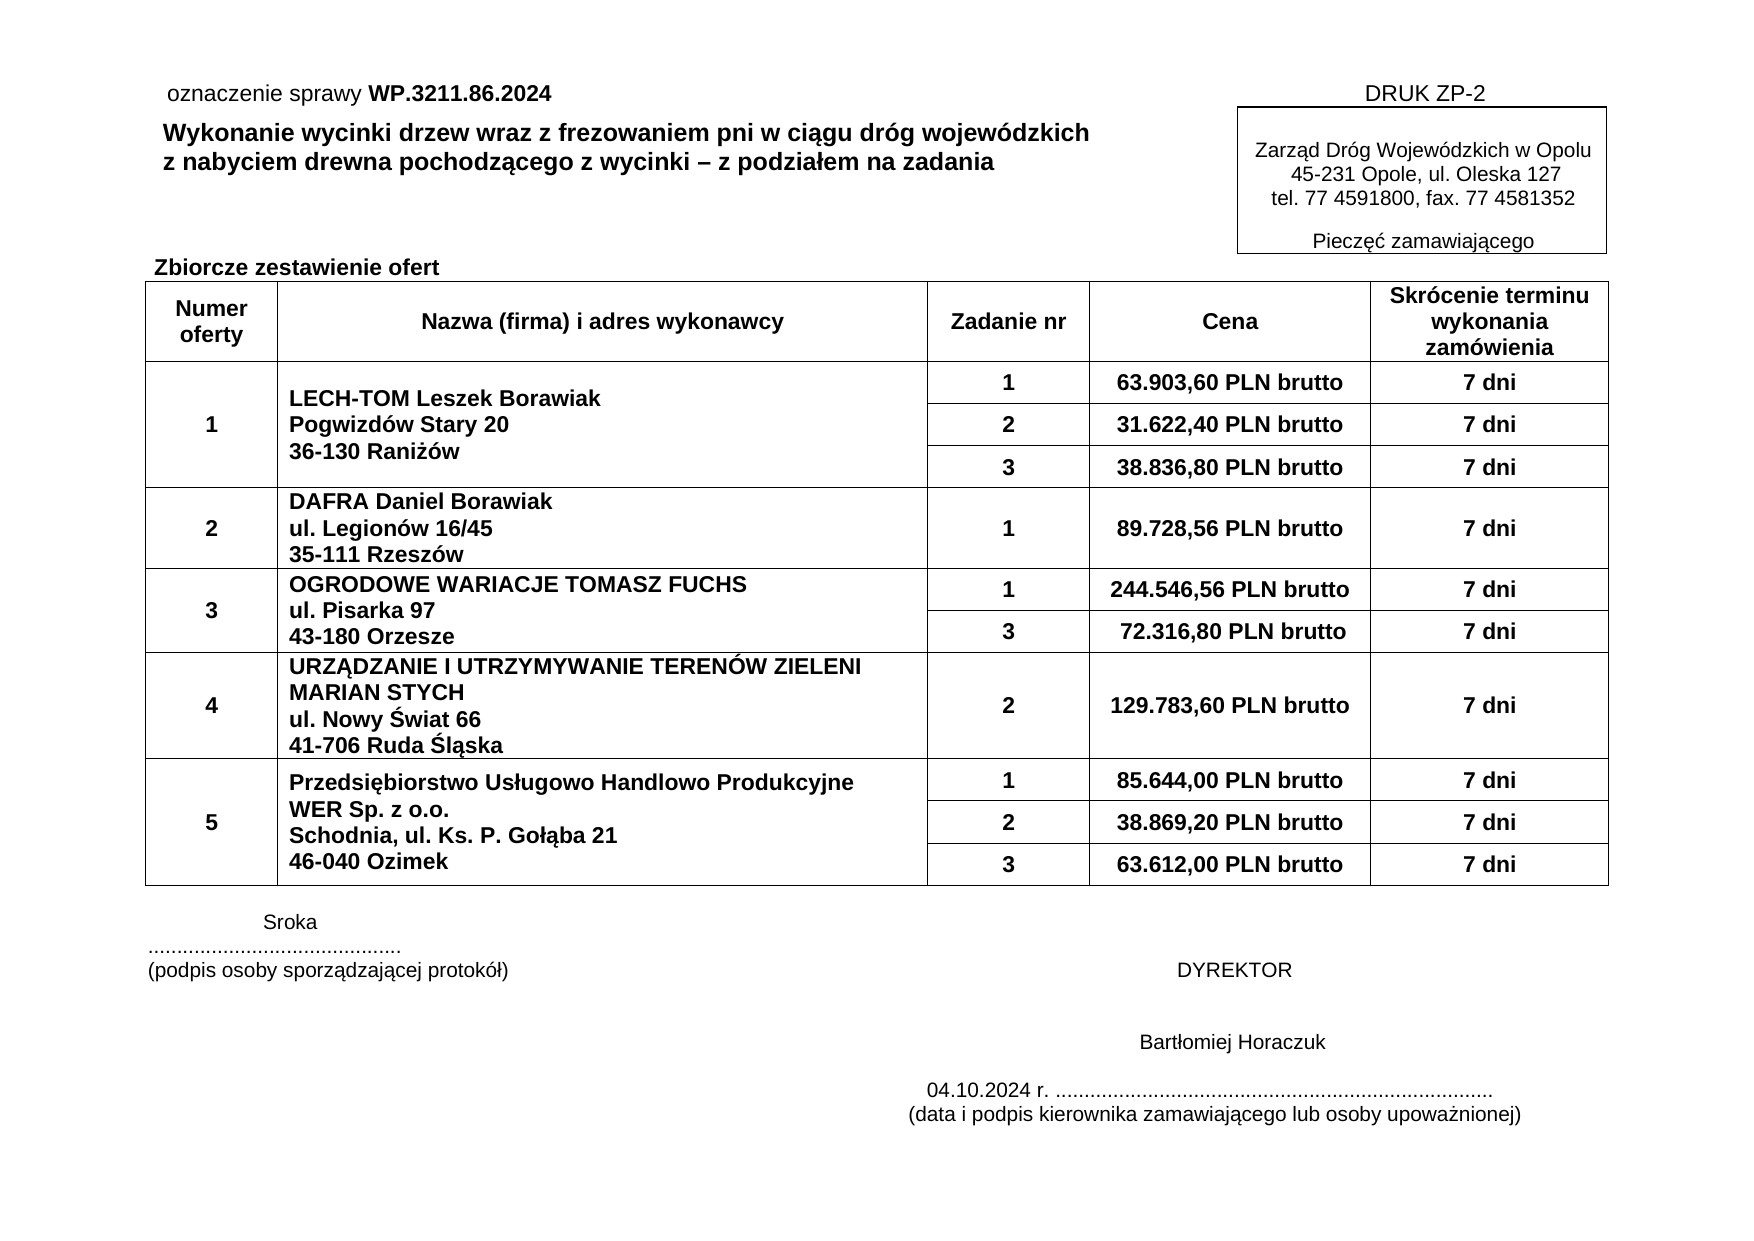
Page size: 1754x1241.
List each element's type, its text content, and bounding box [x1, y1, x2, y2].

text Pieczęć zamawiającego [1238, 226, 1606, 253]
table_header Zadanie nr [928, 282, 1089, 361]
table_cell 2 [928, 801, 1089, 843]
table_cell 7 dni [1371, 569, 1608, 609]
table_header Skrócenie terminu wykonania zamówienia [1371, 282, 1608, 361]
table_cell 38.869,20 PLN brutto [1090, 801, 1370, 843]
text ............................................ [148, 934, 1606, 958]
table_cell 1 [146, 362, 277, 487]
table_cell 7 dni [1371, 653, 1608, 758]
table_cell 1 [928, 362, 1089, 403]
table_cell 1 [928, 488, 1089, 567]
table_cell 1 [928, 759, 1089, 800]
table_cell 31.622,40 PLN brutto [1090, 404, 1370, 445]
text 45-231 Opole, ul. Oleska 127 [1238, 159, 1606, 183]
subtitle Zbiorcze zestawienie ofert [148, 254, 1606, 281]
table_header Nazwa (firma) i adres wykonawcy [278, 282, 927, 361]
table_cell 7 dni [1371, 362, 1608, 403]
text oznaczenie sprawy WP.3211.86.2024 DRUK ZP-2 [148, 80, 1606, 106]
table_cell 5 [146, 759, 277, 885]
table_cell 3 [146, 569, 277, 652]
table_cell 2 [146, 488, 277, 567]
table_cell 63.903,60 PLN brutto [1090, 362, 1370, 403]
table_cell 7 dni [1371, 759, 1608, 800]
table_cell 2 [928, 653, 1089, 758]
table_cell 7 dni [1371, 446, 1608, 487]
table_cell 85.644,00 PLN brutto [1090, 759, 1370, 800]
table_cell 63.612,00 PLN brutto [1090, 844, 1370, 885]
table_cell 4 [146, 653, 277, 758]
table_cell OGRODOWE WARIACJE TOMASZ FUCHS ul. Pisarka 97 43-180 Orzesze [278, 569, 927, 652]
table_cell 3 [928, 844, 1089, 885]
table_cell 7 dni [1371, 611, 1608, 652]
table_cell 129.783,60 PLN brutto [1090, 653, 1370, 758]
table_cell 72.316,80 PLN brutto [1090, 611, 1370, 652]
text Zarząd Dróg Wojewódzkich w Opolu [1238, 135, 1606, 159]
text (podpis osoby sporządzającej protokół) DYREKTOR [148, 958, 1606, 982]
table_cell 38.836,80 PLN brutto [1090, 446, 1370, 487]
table_cell Przedsiębiorstwo Usługowo Handlowo Produkcyjne WER Sp. z o.o. Schodnia, ul. Ks. P. Gołąba 21 46-040 Ozimek [278, 759, 927, 885]
table_cell 3 [928, 446, 1089, 487]
table_cell DAFRA Daniel Borawiak ul. Legionów 16/45 35-111 Rzeszów [278, 488, 927, 567]
table_cell 244.546,56 PLN brutto [1090, 569, 1370, 609]
text Sroka [148, 910, 1606, 934]
text tel. 77 4591800, fax. 77 4581352 [1238, 183, 1606, 210]
table_cell 7 dni [1371, 404, 1608, 445]
table_cell 7 dni [1371, 844, 1608, 885]
text (data i podpis kierownika zamawiającego lub osoby upoważnionej) [885, 1102, 1606, 1126]
text 04.10.2024 r. ............................................................................ [148, 1078, 1606, 1102]
table_cell 1 [928, 569, 1089, 609]
text Bartłomiej Horaczuk [148, 1030, 1606, 1054]
table_cell 89.728,56 PLN brutto [1090, 488, 1370, 567]
table_header Numer oferty [146, 282, 277, 361]
table_cell URZĄDZANIE I UTRZYMYWANIE TERENÓW ZIELENI MARIAN STYCH ul. Nowy Świat 66 41-706 Ruda Śląska [278, 653, 927, 758]
table_header Cena [1090, 282, 1370, 361]
table_cell 7 dni [1371, 801, 1608, 843]
table_cell LECH-TOM Leszek Borawiak Pogwizdów Stary 20 36-130 Raniżów [278, 362, 927, 487]
table_cell 7 dni [1371, 488, 1608, 567]
table_cell 2 [928, 404, 1089, 445]
table_cell 3 [928, 611, 1089, 652]
